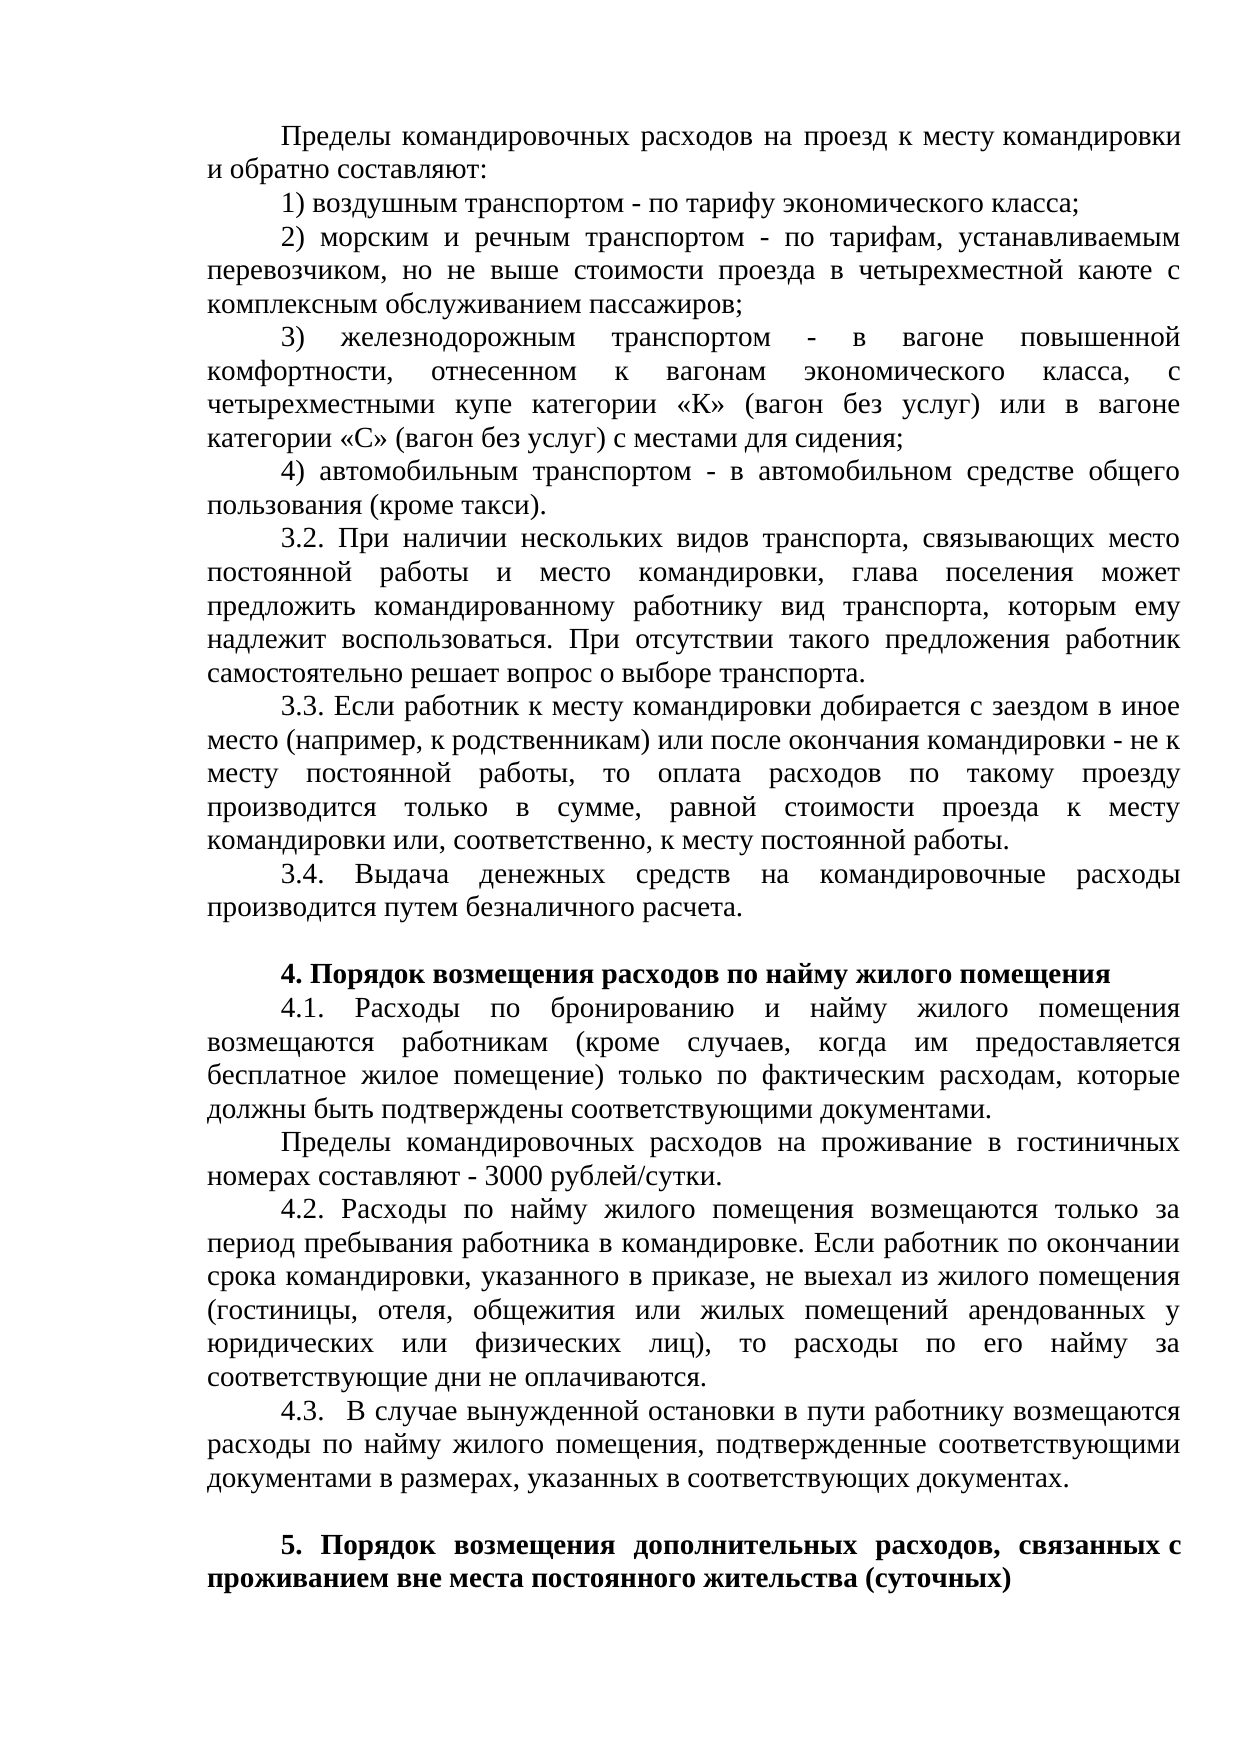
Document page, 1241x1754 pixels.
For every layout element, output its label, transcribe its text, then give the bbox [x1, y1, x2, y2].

text 3.2. При наличии нескольких видов транспорта, связывающих место постоянной работы и место командировки, глава поселения может предложить командированному работнику вид транспорта, которым ему надлежит воспользоваться. При отсутствии такого предложения работник самостоятельно решает вопрос о выборе транспорта. [207, 521, 1181, 688]
text 2) морским и речным транспортом - по тарифам, устанавливаемым перевозчиком, но не выше стоимости проезда в четырехместной каюте с комплексным обслуживанием пассажиров; [207, 219, 1181, 319]
text 4.3. В случае вынужденной остановки в пути работнику возмещаются расходы по найму жилого помещения, подтвержденные соответствующими документами в размерах, указанных в соответствующих документах. [207, 1393, 1181, 1493]
text 4. Порядок возмещения расходов по найму жилого помещения [207, 957, 1181, 990]
text 3.4. Выдача денежных средств на командировочные расходы производится путем безналичного расчета. [207, 856, 1181, 923]
text 5. Порядок возмещения дополнительных расходов, связанных с проживанием вне места постоянного жительства (суточных) [207, 1527, 1181, 1594]
text 3.3. Если работник к месту командировки добирается с заездом в иное место (например, к родственникам) или после окончания командировки - не к месту постоянной работы, то оплата расходов по такому проезду производится только в сумме, равной стоимости проезда к месту командировки или, соответственно, к месту постоянной работы. [207, 688, 1181, 856]
text 3) железнодорожным транспортом - в вагоне повышенной комфортности, отнесенном к вагонам экономического класса, с четырехместными купе категории «К» (вагон без услуг) или в вагоне категории «С» (вагон без услуг) с местами для сидения; [207, 319, 1181, 453]
text Пределы командировочных расходов на проезд к месту командировки и обратно составляют: [207, 118, 1181, 185]
text 4.1. Расходы по бронированию и найму жилого помещения возмещаются работникам (кроме случаев, когда им предоставляется бесплатное жилое помещение) только по фактическим расходам, которые должны быть подтверждены соответствующими документами. [207, 990, 1181, 1124]
text 4.2. Расходы по найму жилого помещения возмещаются только за период пребывания работника в командировке. Если работник по окончании срока командировки, указанного в приказе, не выехал из жилого помещения (гостиницы, отеля, общежития или жилых помещений арендованных у юридических или физических лиц), то расходы по его найму за соответствующие дни не оплачиваются. [207, 1191, 1181, 1393]
text 4) автомобильным транспортом - в автомобильном средстве общего пользования (кроме такси). [207, 453, 1181, 521]
text 1) воздушным транспортом - по тарифу экономического класса; [207, 185, 1181, 219]
text Пределы командировочных расходов на проживание в гостиничных номерах составляют - 3000 рублей/сутки. [207, 1124, 1181, 1191]
